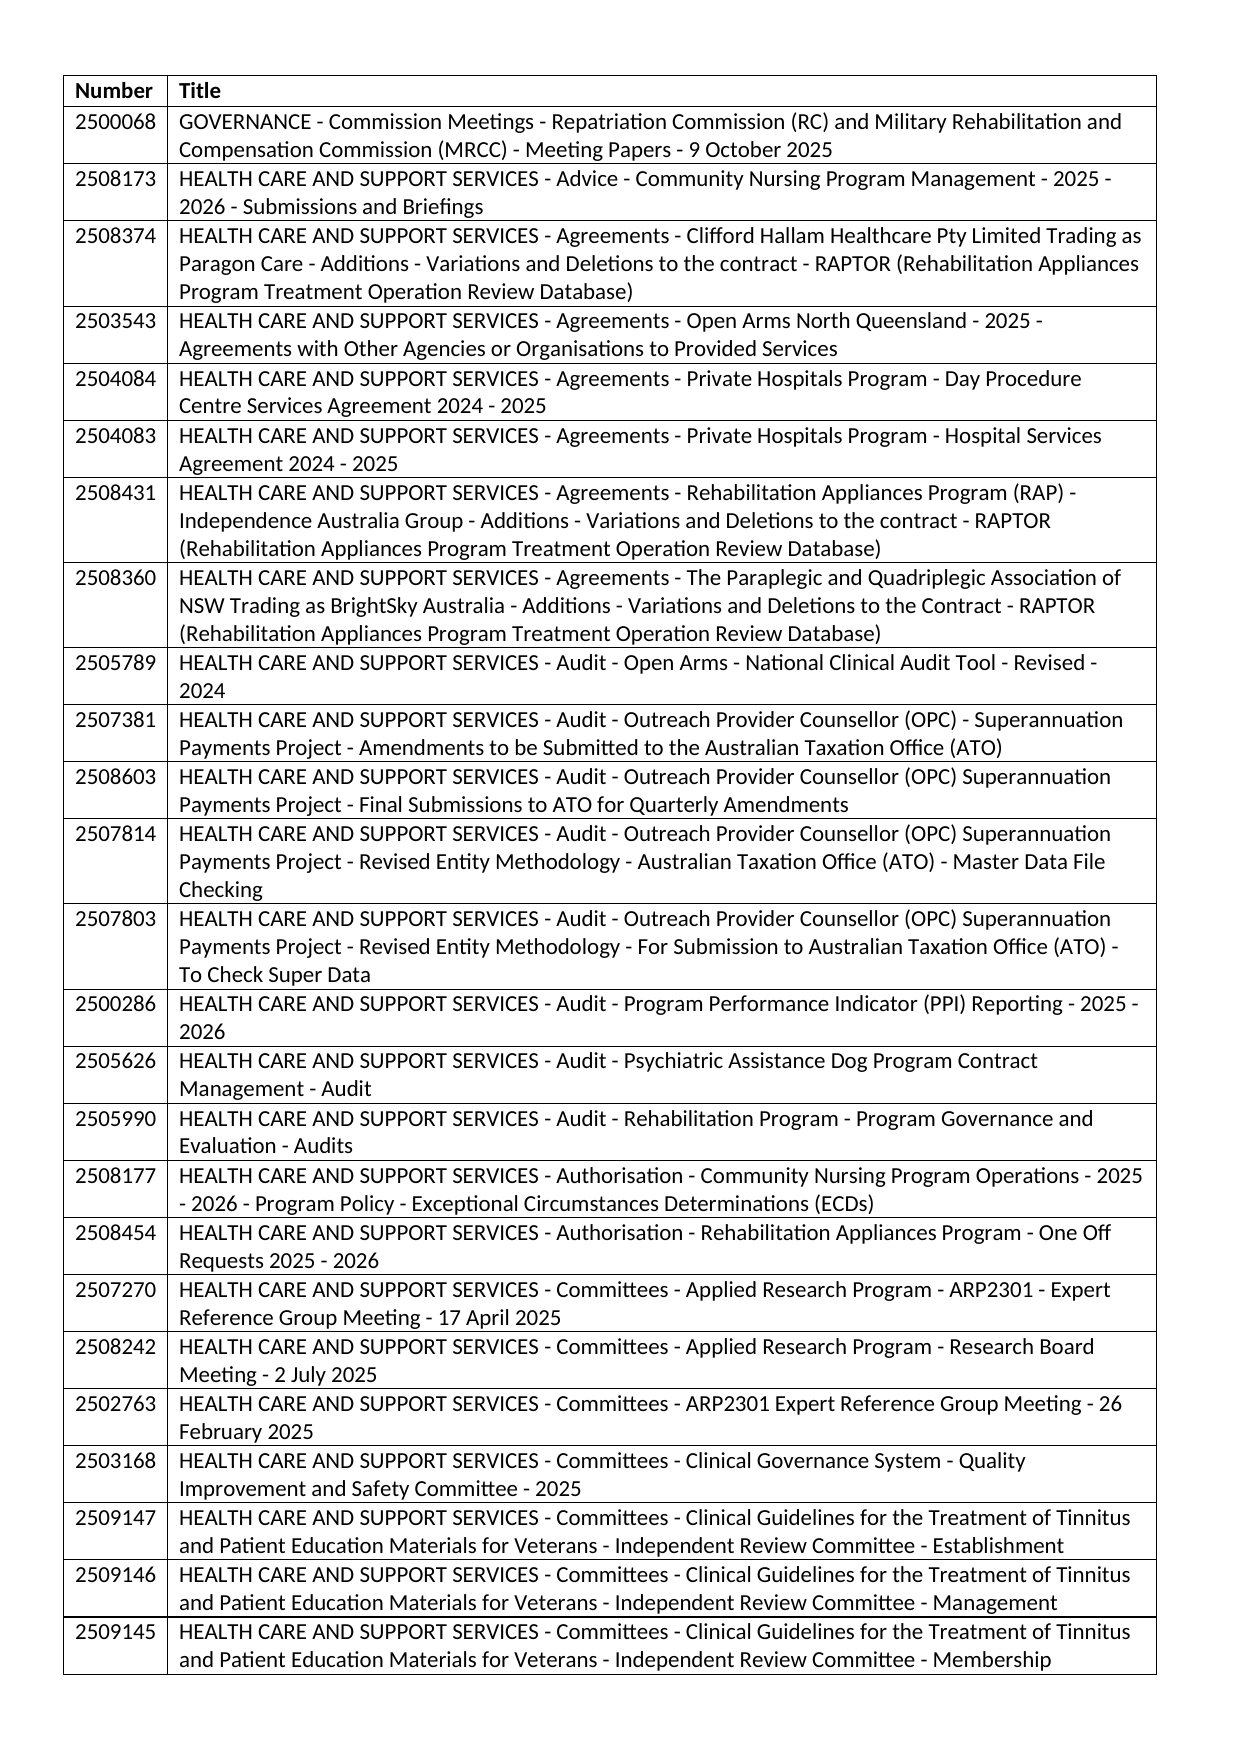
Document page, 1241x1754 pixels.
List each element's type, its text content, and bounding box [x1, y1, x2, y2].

table_cell HEALTH CARE AND SUPPORT SERVICES - Audit - Rehabilitation Program - Program Governance and Evaluation - Audits [168, 1104, 1156, 1160]
table_cell 2503168 [64, 1446, 167, 1502]
table_cell 2508374 [64, 221, 167, 306]
table_cell HEALTH CARE AND SUPPORT SERVICES - Audit - Psychiatric Assistance Dog Program Contract Management - Audit [168, 1047, 1156, 1103]
table_cell HEALTH CARE AND SUPPORT SERVICES - Agreements - The Paraplegic and Quadriplegic Association of NSW Trading as BrightSky Australia - Additions - Variations and Deletions to the Contract - RAPTOR (Rehabilitation Appliances Program Treatment Operation Review Database) [168, 563, 1156, 647]
table_cell 2507803 [64, 904, 167, 988]
table_cell HEALTH CARE AND SUPPORT SERVICES - Advice - Community Nursing Program Management - 2025 - 2026 - Submissions and Briefings [168, 164, 1156, 220]
table_cell 2508431 [64, 478, 167, 562]
table_cell 2503543 [64, 307, 167, 363]
table_cell HEALTH CARE AND SUPPORT SERVICES - Committees - Clinical Guidelines for the Treatment of Tinnitus and Patient Education Materials for Veterans - Independent Review Committee - Establishment [168, 1503, 1156, 1559]
table_cell 2504083 [64, 421, 167, 477]
table_cell HEALTH CARE AND SUPPORT SERVICES - Audit - Program Performance Indicator (PPI) Reporting - 2025 - 2026 [168, 990, 1156, 1046]
table_cell 2500286 [64, 990, 167, 1046]
table_cell 2508454 [64, 1218, 167, 1274]
table_cell HEALTH CARE AND SUPPORT SERVICES - Committees - Applied Research Program - Research Board Meeting - 2 July 2025 [168, 1332, 1156, 1388]
table_header Number [64, 76, 167, 106]
table_cell 2508177 [64, 1161, 167, 1217]
table_header Title [168, 76, 1156, 106]
table_cell HEALTH CARE AND SUPPORT SERVICES - Audit - Outreach Provider Counsellor (OPC) Superannuation Payments Project - Revised Entity Methodology - For Submission to Australian Taxation Office (ATO) - To Check Super Data [168, 904, 1156, 988]
table_cell HEALTH CARE AND SUPPORT SERVICES - Committees - Clinical Guidelines for the Treatment of Tinnitus and Patient Education Materials for Veterans - Independent Review Committee - Membership [168, 1618, 1156, 1673]
table_cell HEALTH CARE AND SUPPORT SERVICES - Agreements - Open Arms North Queensland - 2025 - Agreements with Other Agencies or Organisations to Provided Services [168, 307, 1156, 363]
table_cell HEALTH CARE AND SUPPORT SERVICES - Committees - Clinical Guidelines for the Treatment of Tinnitus and Patient Education Materials for Veterans - Independent Review Committee - Management [168, 1560, 1156, 1616]
table_cell HEALTH CARE AND SUPPORT SERVICES - Agreements - Private Hospitals Program - Hospital Services Agreement 2024 - 2025 [168, 421, 1156, 477]
table_cell 2508603 [64, 762, 167, 818]
table_cell 2508360 [64, 563, 167, 647]
table_cell 2507270 [64, 1275, 167, 1331]
table_cell 2509147 [64, 1503, 167, 1559]
table_cell 2509145 [64, 1618, 167, 1673]
table_cell HEALTH CARE AND SUPPORT SERVICES - Audit - Outreach Provider Counsellor (OPC) Superannuation Payments Project - Final Submissions to ATO for Quarterly Amendments [168, 762, 1156, 818]
table_cell HEALTH CARE AND SUPPORT SERVICES - Committees - ARP2301 Expert Reference Group Meeting - 26 February 2025 [168, 1389, 1156, 1445]
table_cell HEALTH CARE AND SUPPORT SERVICES - Audit - Outreach Provider Counsellor (OPC) Superannuation Payments Project - Revised Entity Methodology - Australian Taxation Office (ATO) - Master Data File Checking [168, 819, 1156, 903]
table_cell HEALTH CARE AND SUPPORT SERVICES - Audit - Outreach Provider Counsellor (OPC) - Superannuation Payments Project - Amendments to be Submitted to the Australian Taxation Office (ATO) [168, 705, 1156, 761]
table_cell HEALTH CARE AND SUPPORT SERVICES - Authorisation - Rehabilitation Appliances Program - One Off Requests 2025 - 2026 [168, 1218, 1156, 1274]
table_cell HEALTH CARE AND SUPPORT SERVICES - Authorisation - Community Nursing Program Operations - 2025 - 2026 - Program Policy - Exceptional Circumstances Determinations (ECDs) [168, 1161, 1156, 1217]
table_cell HEALTH CARE AND SUPPORT SERVICES - Agreements - Clifford Hallam Healthcare Pty Limited Trading as Paragon Care - Additions - Variations and Deletions to the contract - RAPTOR (Rehabilitation Appliances Program Treatment Operation Review Database) [168, 221, 1156, 306]
table_cell HEALTH CARE AND SUPPORT SERVICES - Agreements - Rehabilitation Appliances Program (RAP) - Independence Australia Group - Additions - Variations and Deletions to the contract - RAPTOR (Rehabilitation Appliances Program Treatment Operation Review Database) [168, 478, 1156, 562]
table_cell 2502763 [64, 1389, 167, 1445]
table_cell 2505626 [64, 1047, 167, 1103]
table_cell 2505990 [64, 1104, 167, 1160]
table_cell 2505789 [64, 648, 167, 704]
table_cell HEALTH CARE AND SUPPORT SERVICES - Committees - Applied Research Program - ARP2301 - Expert Reference Group Meeting - 17 April 2025 [168, 1275, 1156, 1331]
table_cell 2504084 [64, 364, 167, 420]
table_cell 2507381 [64, 705, 167, 761]
table_cell 2500068 [64, 107, 167, 163]
table_cell 2508242 [64, 1332, 167, 1388]
table_cell HEALTH CARE AND SUPPORT SERVICES - Committees - Clinical Governance System - Quality Improvement and Safety Committee - 2025 [168, 1446, 1156, 1502]
table_cell 2507814 [64, 819, 167, 903]
table_cell HEALTH CARE AND SUPPORT SERVICES - Audit - Open Arms - National Clinical Audit Tool - Revised - 2024 [168, 648, 1156, 704]
table_cell HEALTH CARE AND SUPPORT SERVICES - Agreements - Private Hospitals Program - Day Procedure Centre Services Agreement 2024 - 2025 [168, 364, 1156, 420]
table_cell GOVERNANCE - Commission Meetings - Repatriation Commission (RC) and Military Rehabilitation and Compensation Commission (MRCC) - Meeting Papers - 9 October 2025 [168, 107, 1156, 163]
table_cell 2509146 [64, 1560, 167, 1616]
table_cell 2508173 [64, 164, 167, 220]
